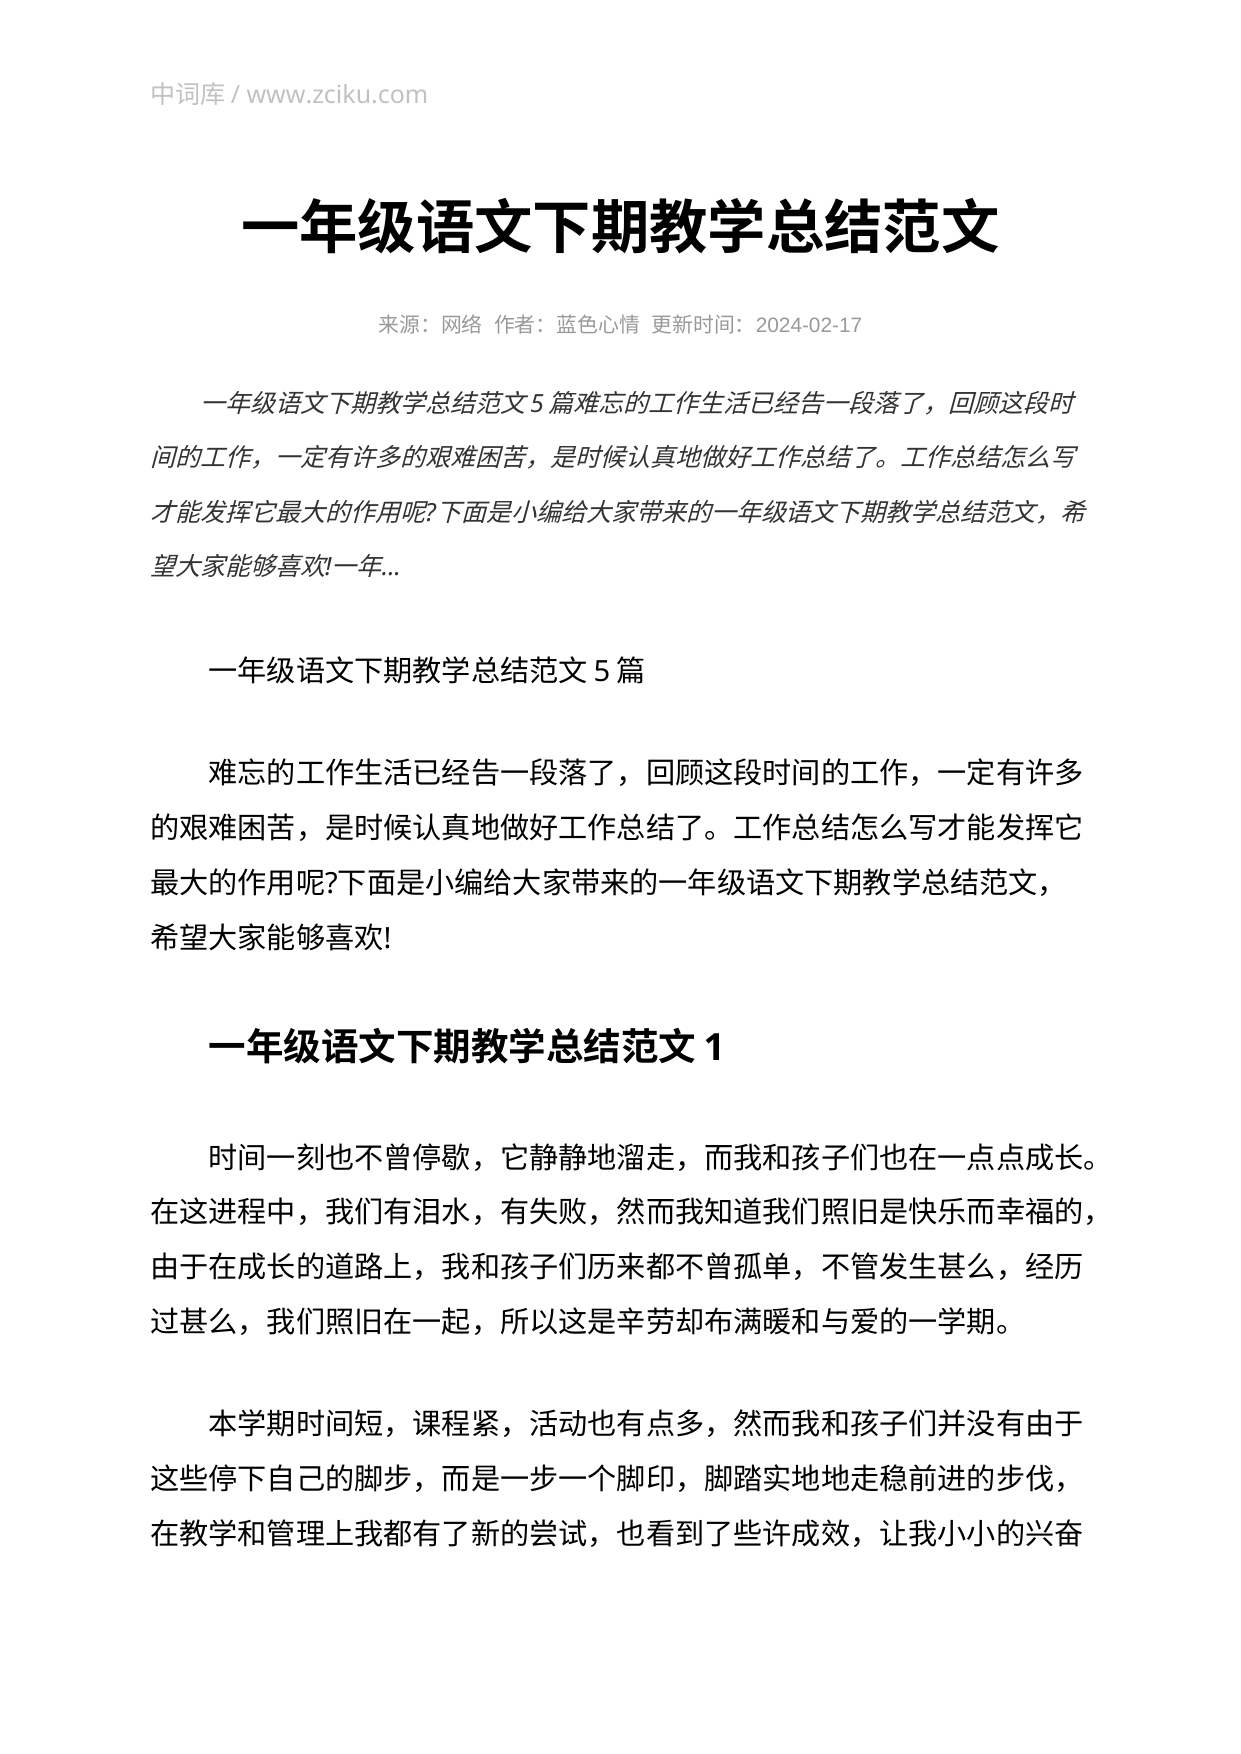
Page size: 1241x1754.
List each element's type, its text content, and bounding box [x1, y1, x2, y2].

text 来源：网络 作者：蓝色心情 更新时间：2024-02-17 [150, 313, 1090, 337]
text 一年级语文下期教学总结范文5篇难忘的工作生活已经告一段落了，回顾这段时间的工作，一定有许多的艰难困苦，是时候认真地做好工作总结了。工作总结怎么写才能发挥它最大的作用呢?下面是小编给大家带来的一年级语文下期教学总结范文，希望大家能够喜欢!一年... [150, 383, 1090, 583]
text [150, 1401, 1090, 1553]
text 时间一刻也不曾停歇，它静静地溜走，而我和孩子们也在一点点成长。在这进程中，我们有泪水，有失败，然而我知道我们照旧是快乐而幸福的，由于在成长的道路上，我和孩子们历来都不曾孤单，不管发生甚么，经历过甚么，我们照旧在一起，所以这是辛劳却布满暖和与爱的一学期。 [150, 1134, 1090, 1341]
text 一年级语文下期教学总结范文5篇 [150, 648, 1090, 690]
subtitle 一年级语文下期教学总结范文 [150, 181, 1090, 266]
text 难忘的工作生活已经告一段落了，回顾这段时间的工作，一定有许多的艰难困苦，是时候认真地做好工作总结了。工作总结怎么写才能发挥它最大的作用呢?下面是小编给大家带来的一年级语文下期教学总结范文，希望大家能够喜欢! [150, 750, 1090, 957]
text 一年级语文下期教学总结范文1 [150, 1017, 1090, 1071]
